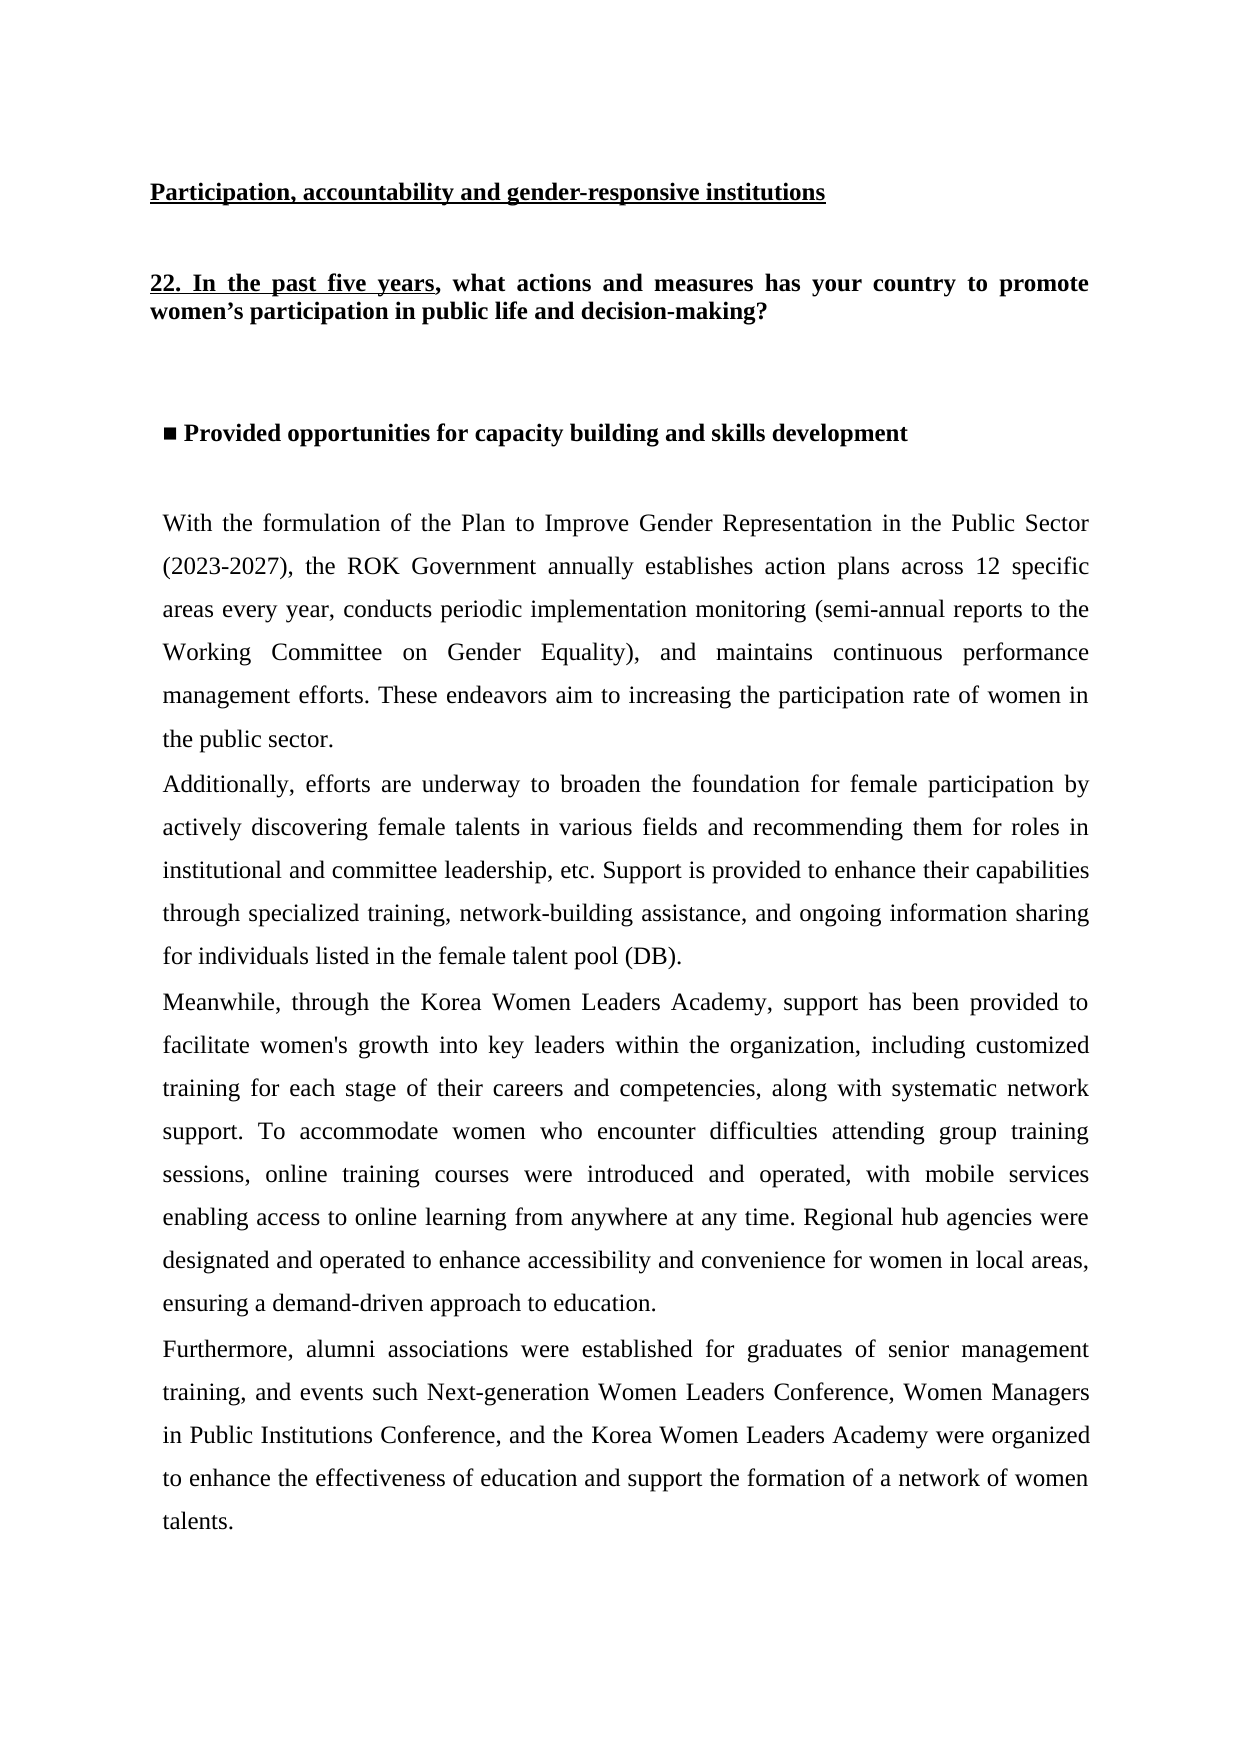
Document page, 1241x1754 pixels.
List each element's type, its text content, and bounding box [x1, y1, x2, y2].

text Participation, accountability and gender-responsive institutions [150, 177, 1090, 206]
text ■ Provided opportunities for capacity building and skills development [162, 418, 1090, 446]
text Furthermore, alumni associations were established for graduates of senior management training, and events such Next-generation Women Leaders Conference, Women Managers in Public Institutions Conference, and the Korea Women Leaders Academy were organized to enhance the effectiveness of education and support the formation of a network of women talents. [162, 1476, 1090, 1535]
text Additionally, efforts are underway to broaden the foundation for female participation by actively discovering female talents in various fields and recommending them for roles in institutional and committee leadership, etc. Support is provided to enhance their capabilities through specialized training, network-building assistance, and ongoing information sharing for individuals listed in the female talent pool (DB). [162, 911, 1090, 970]
text Additionally, efforts are underway to broaden the foundation for female participation by actively discovering female talents in various fields and recommending them for roles in institutional and committee leadership, etc. Support is provided to enhance their capabilities through specialized training, network-building assistance, and ongoing information sharing for individuals listed in the female talent pool (DB). [162, 769, 1090, 910]
text Meanwhile, through the Korea Women Leaders Academy, support has been provided to facilitate women's growth into key leaders within the organization, including customized training for each stage of their careers and competencies, along with systematic network support. To accommodate women who encounter difficulties attending group training sessions, online training courses were introduced and operated, with mobile services enabling access to online learning from anywhere at any time. Regional hub agencies were designated and operated to enhance accessibility and convenience for women in local areas, ensuring a demand-driven approach to education. [162, 987, 1090, 1085]
text 22. In the past five years, what actions and measures has your country to promote women’s participation in public life and decision-making? [150, 268, 1090, 325]
text Meanwhile, through the Korea Women Leaders Academy, support has been provided to facilitate women's growth into key leaders within the organization, including customized training for each stage of their careers and competencies, along with systematic network support. To accommodate women who encounter difficulties attending group training sessions, online training courses were introduced and operated, with mobile services enabling access to online learning from anywhere at any time. Regional hub agencies were designated and operated to enhance accessibility and convenience for women in local areas, ensuring a demand-driven approach to education. [162, 1086, 1090, 1317]
text With the formulation of the Plan to Improve Gender Representation in the Public Sector (2023-2027), the ROK Government annually establishes action plans across 12 specific areas every year, conducts periodic implementation monitoring (semi-annual reports to the Working Committee on Gender Equality), and maintains continuous performance management efforts. These endeavors aim to increasing the participation rate of women in the public sector. [162, 508, 1090, 752]
text Furthermore, alumni associations were established for graduates of senior management training, and events such Next-generation Women Leaders Conference, Women Managers in Public Institutions Conference, and the Korea Women Leaders Academy were organized to enhance the effectiveness of education and support the formation of a network of women talents. [162, 1334, 1090, 1475]
